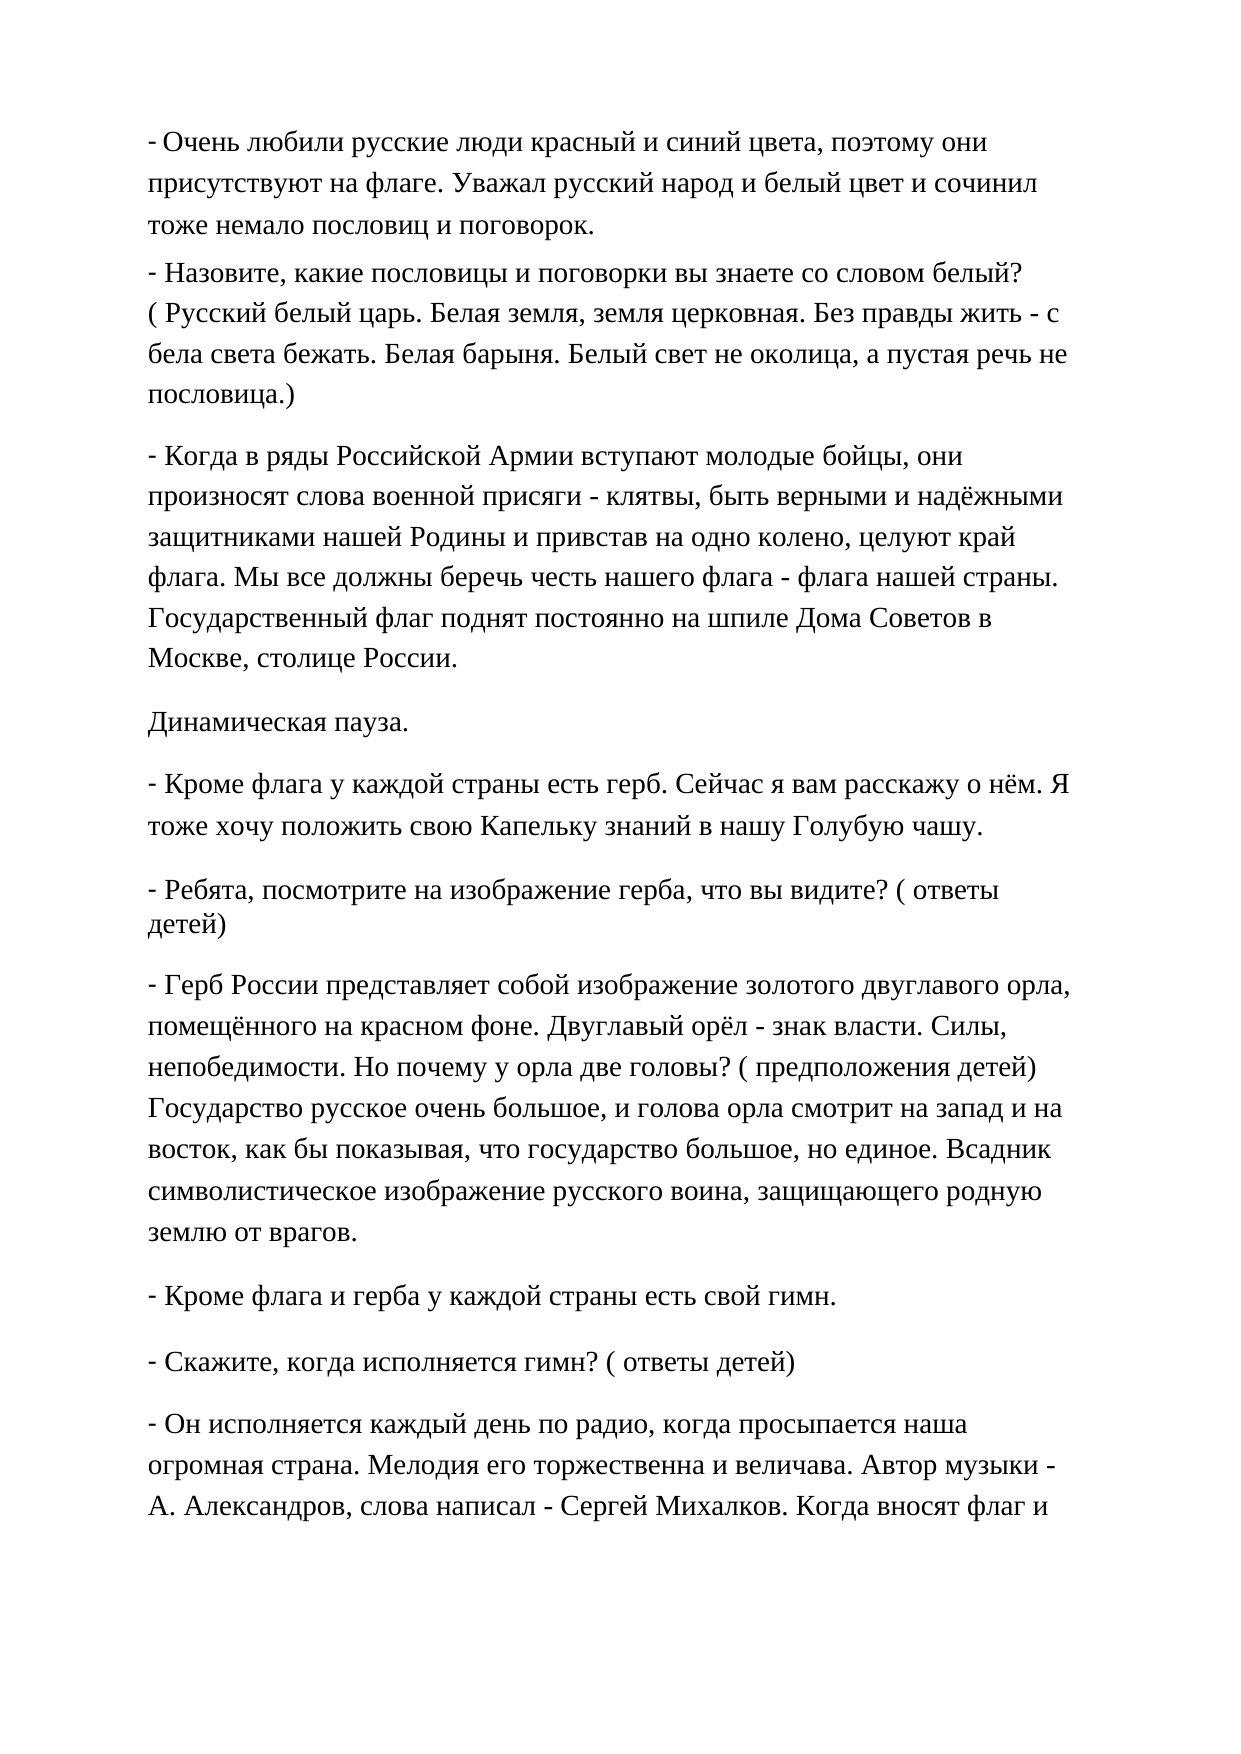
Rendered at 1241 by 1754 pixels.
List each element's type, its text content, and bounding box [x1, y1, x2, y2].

list Скажите, когда исполняется гимн? ( ответы детей) [148, 1343, 1076, 1378]
list Когда в ряды Российской Армии вступают молодые бойцы, они произносят слова военной присяги - клятвы, быть верными и надёжными защитниками нашей Родины и привстав на одно колено, целуют край флага. Мы все должны беречь честь нашего флага - флага нашей страны. Государственный флаг поднят постоянно на шпиле Дома Советов в Москве, столице России. [148, 433, 1076, 676]
text Динамическая пауза. [148, 704, 1076, 738]
list Назовите, какие пословицы и поговорки вы знаете со словом белый? ( Русский белый царь. Белая земля, земля церковная. Без правды жить - с бела света бежать. Белая барыня. Белый свет не околица, а пустая речь не пословица.) [148, 249, 1076, 412]
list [148, 1401, 1076, 1524]
list Ребята, посмотрите на изображение герба, что вы видите? ( ответы детей) [148, 871, 1076, 940]
list Очень любили русские люди красный и синий цвета, поэтому они присутствуют на флаге. Уважал русский народ и белый цвет и сочинил тоже немало пословиц и поговорок. [148, 118, 1076, 243]
list Кроме флага у каждой страны есть герб. Сейчас я вам расскажу о нём. Я тоже хочу положить свою Капельку знаний в нашу Голубую чашу. [148, 760, 1076, 843]
list Герб России представляет собой изображение золотого двуглавого орла, помещённого на красном фоне. Двуглавый орёл - знак власти. Силы, непобедимости. Но почему у орла две головы? ( предположения детей) Государство русское очень большое, и голова орла смотрит на запад и на восток, как бы показывая, что государство большое, но единое. Всадник символистическое изображение русского воина, защищающего родную землю от врагов. [148, 962, 1076, 1249]
list Кроме флага и герба у каждой страны есть свой гимн. [148, 1277, 1076, 1312]
